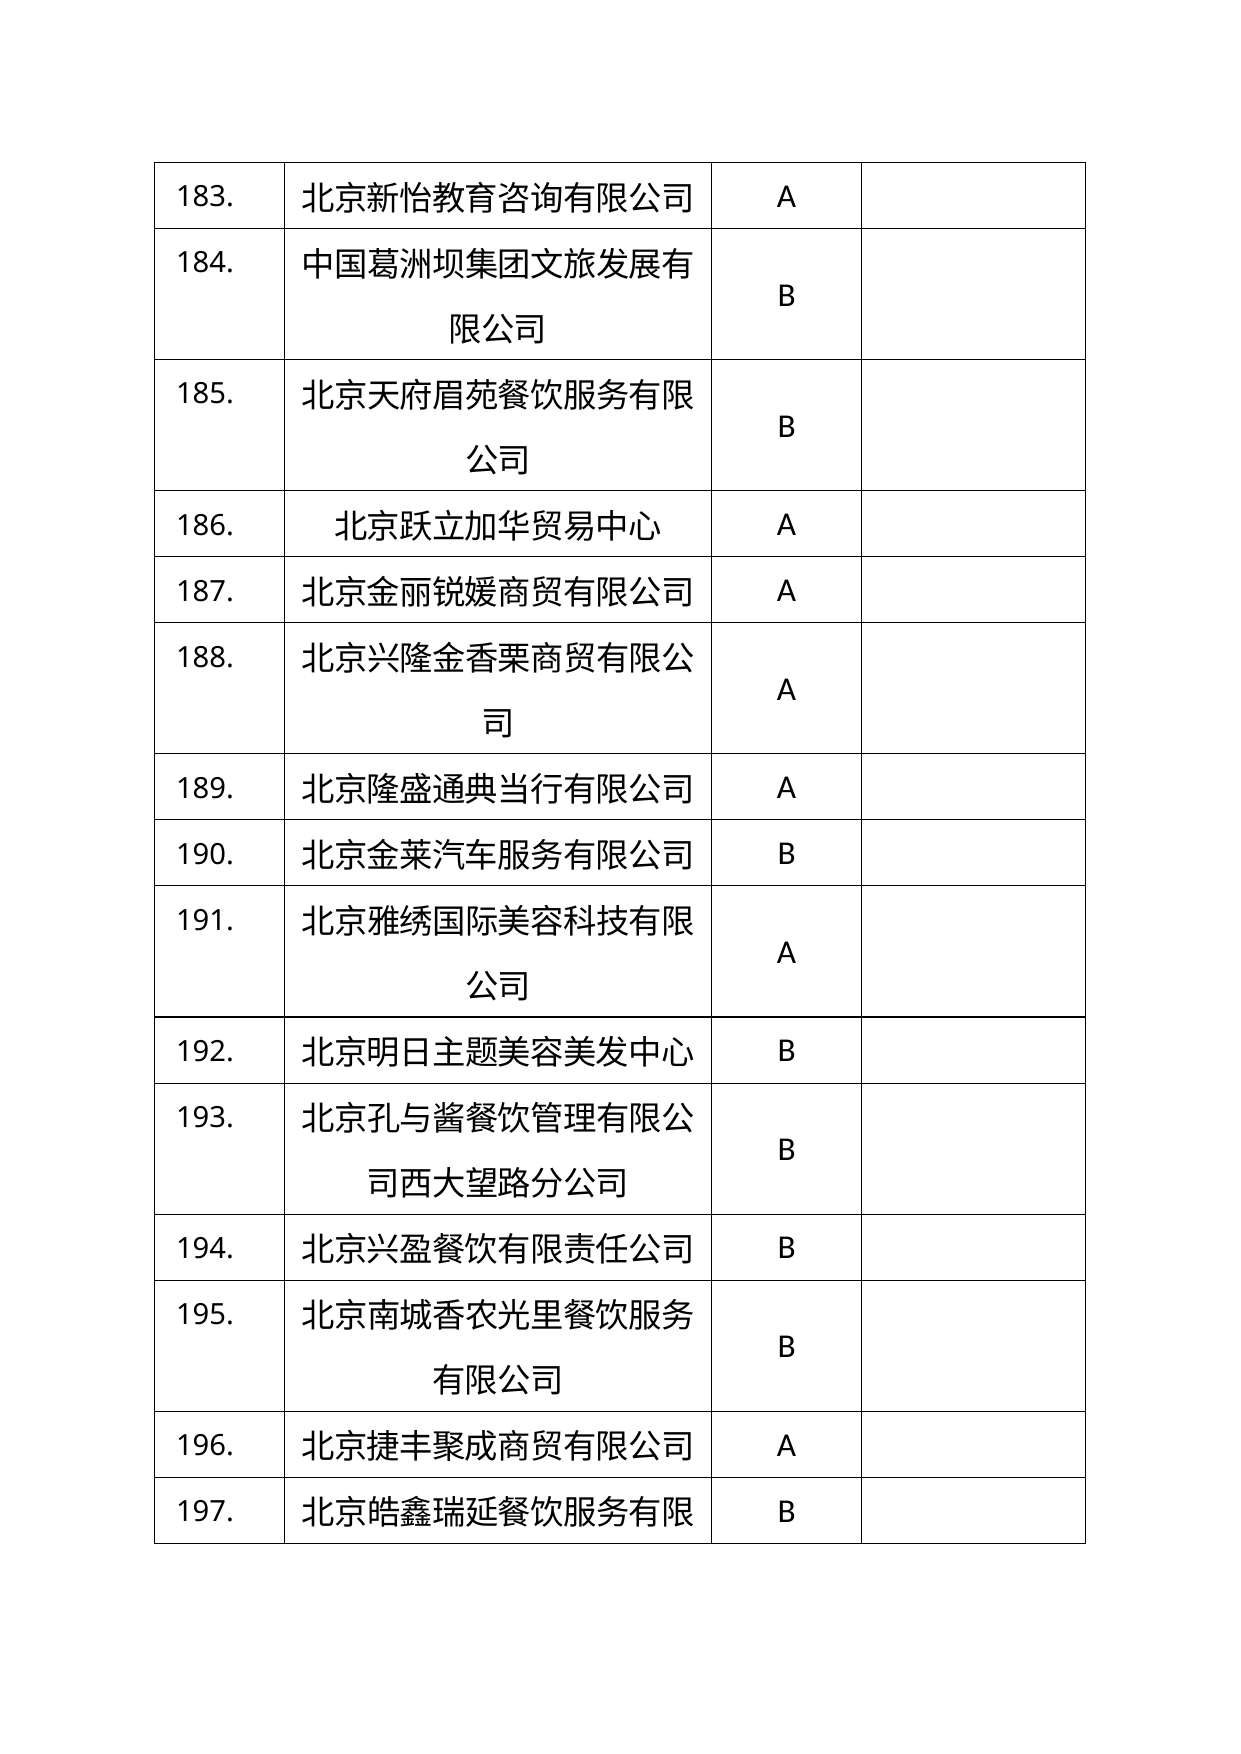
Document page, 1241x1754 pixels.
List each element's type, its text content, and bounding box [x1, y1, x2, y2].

table_cell [862, 820, 1085, 885]
table_cell 中国葛洲坝集团文旅发展有限公司 [285, 229, 711, 359]
table_cell B [712, 1281, 861, 1411]
table_cell [862, 1018, 1085, 1082]
table_cell [155, 229, 284, 359]
table_cell [862, 1281, 1085, 1411]
table_cell [155, 1215, 284, 1279]
table_cell A [712, 886, 861, 1016]
table_cell 北京捷丰聚成商贸有限公司 [285, 1412, 711, 1477]
table_cell B [712, 1215, 861, 1279]
table_cell [862, 491, 1085, 556]
table_cell 北京明日主题美容美发中心 [285, 1018, 711, 1082]
table_cell [862, 1084, 1085, 1213]
table_cell A [712, 163, 861, 228]
table_cell [862, 886, 1085, 1016]
table_cell A [712, 1412, 861, 1477]
table_cell [155, 163, 284, 228]
table_cell [155, 360, 284, 490]
table_cell B [712, 820, 861, 885]
table_cell 北京隆盛通典当行有限公司 [285, 754, 711, 819]
table_cell B [712, 1084, 861, 1213]
table_cell 北京孔与酱餐饮管理有限公司西大望路分公司 [285, 1084, 711, 1213]
table_cell B [712, 229, 861, 359]
table_cell [155, 491, 284, 556]
table_cell [862, 557, 1085, 622]
table_cell 北京金莱汽车服务有限公司 [285, 820, 711, 885]
table_cell B [712, 360, 861, 490]
table_cell [862, 1412, 1085, 1477]
table_cell A [712, 754, 861, 819]
table_cell A [712, 623, 861, 753]
table_cell [862, 1478, 1085, 1543]
table_cell A [712, 557, 861, 622]
table_cell [155, 557, 284, 622]
table_cell 北京皓鑫瑞延餐饮服务有限公司 [285, 1478, 711, 1543]
table_cell [155, 754, 284, 819]
table_cell [155, 820, 284, 885]
table_cell [155, 1084, 284, 1213]
table_cell [862, 229, 1085, 359]
table_cell [155, 1412, 284, 1477]
table_cell [155, 1478, 284, 1543]
table_cell A [712, 491, 861, 556]
table_cell [862, 360, 1085, 490]
table_cell [155, 623, 284, 753]
table_cell [862, 1215, 1085, 1279]
table_cell [155, 1018, 284, 1082]
table_cell 北京新怡教育咨询有限公司 [285, 163, 711, 228]
table_cell [155, 1281, 284, 1411]
table_cell 北京雅绣国际美容科技有限公司 [285, 886, 711, 1016]
table_cell [862, 754, 1085, 819]
table_cell 北京天府眉苑餐饮服务有限公司 [285, 360, 711, 490]
table_cell [155, 886, 284, 1016]
table_cell B [712, 1478, 861, 1543]
table_cell B [712, 1018, 861, 1082]
table_cell 北京金丽锐媛商贸有限公司 [285, 557, 711, 622]
table_cell 北京兴隆金香栗商贸有限公司 [285, 623, 711, 753]
table_cell 北京南城香农光里餐饮服务有限公司 [285, 1281, 711, 1411]
table_cell [862, 163, 1085, 228]
table_cell 北京兴盈餐饮有限责任公司 [285, 1215, 711, 1279]
table_cell 北京跃立加华贸易中心 [285, 491, 711, 556]
table_cell [862, 623, 1085, 753]
